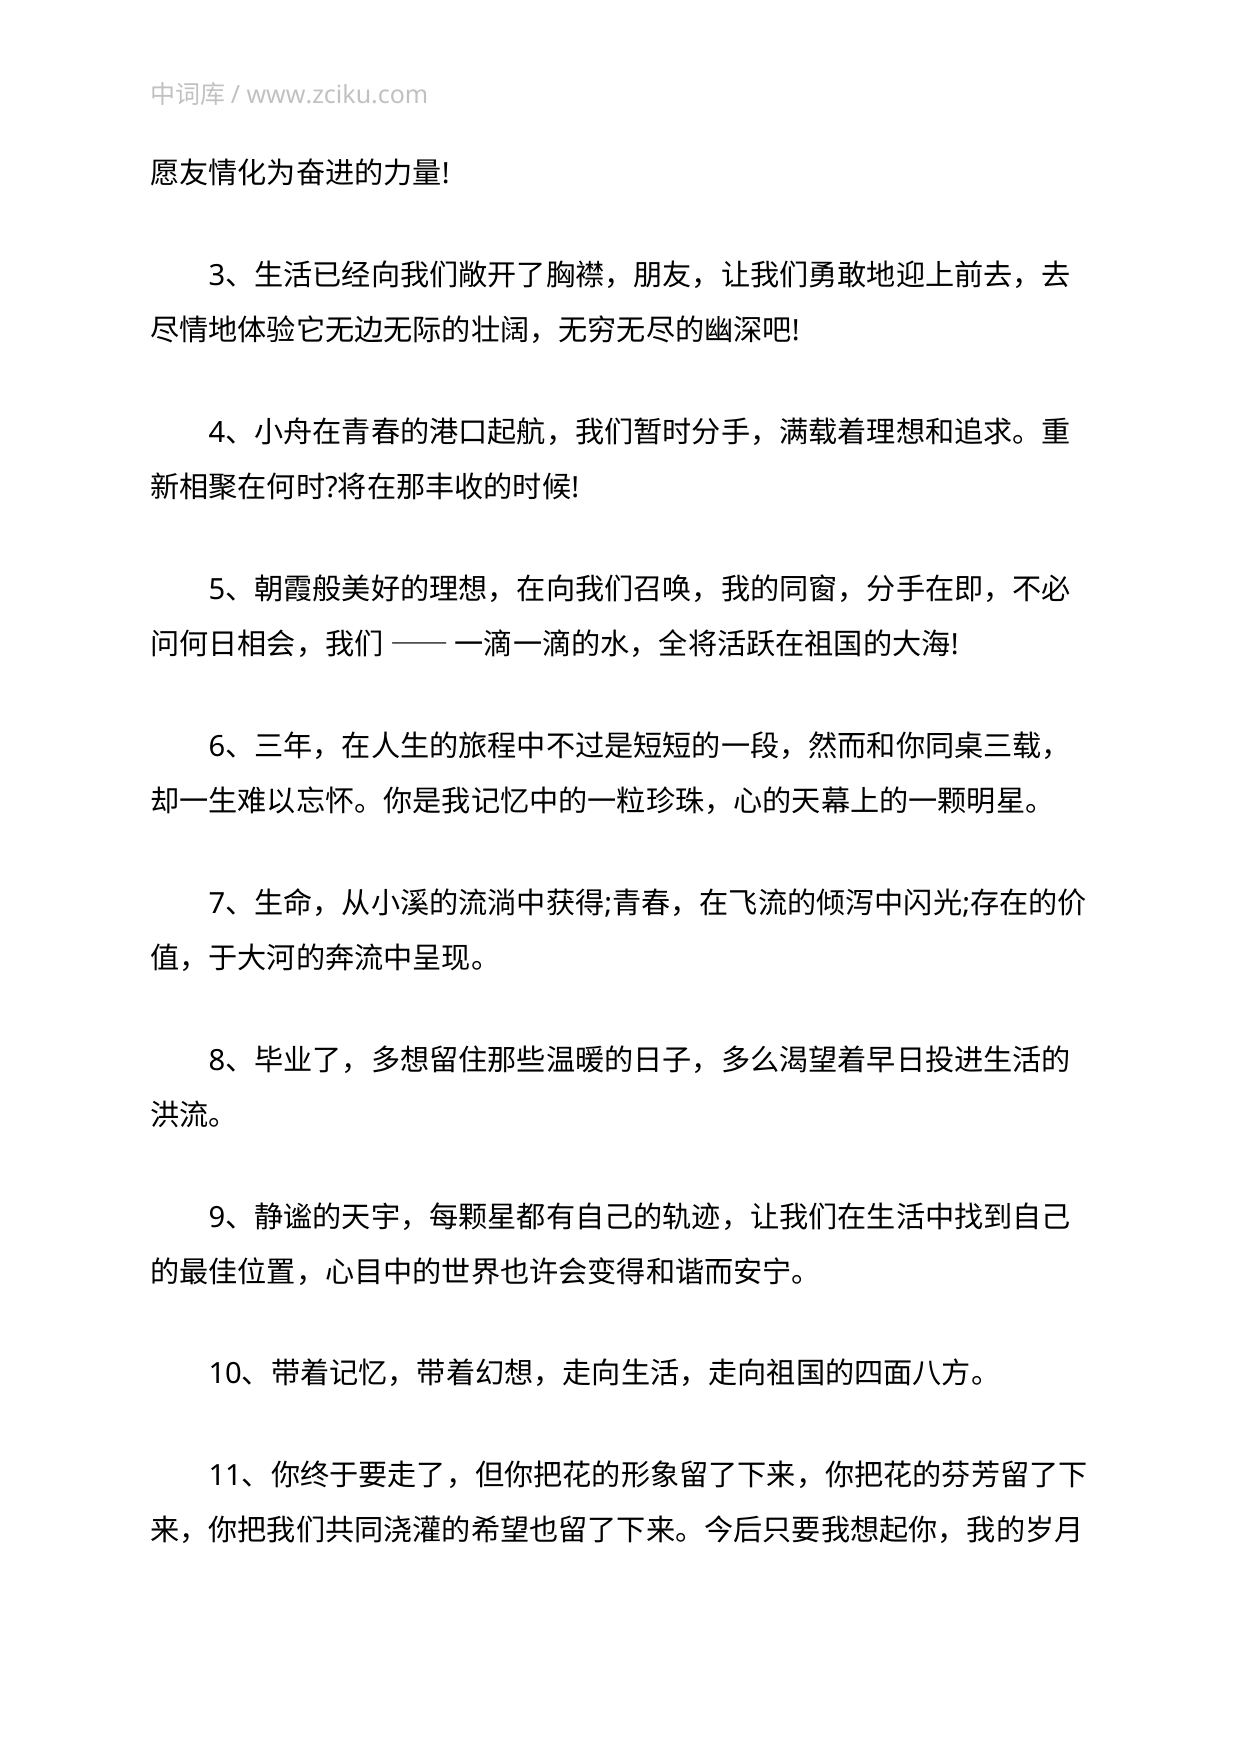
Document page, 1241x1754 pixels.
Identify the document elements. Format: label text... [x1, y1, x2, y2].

text 8、毕业了，多想留住那些温暖的日子，多么渴望着早日投进生活的洪流。 [150, 1036, 1090, 1134]
text 9、静谧的天宇，每颗星都有自己的轨迹，让我们在生活中找到自己的最佳位置，心目中的世界也许会变得和谐而安宁。 [150, 1193, 1090, 1291]
text 7、生命，从小溪的流淌中获得;青春，在飞流的倾泻中闪光;存在的价值，于大河的奔流中呈现。 [150, 880, 1090, 977]
text 6、三年，在人生的旅程中不过是短短的一段，然而和你同桌三载，却一生难以忘怀。你是我记忆中的一粒珍珠，心的天幕上的一颗明星。 [150, 723, 1090, 820]
text 10、带着记忆，带着幻想，走向生活，走向祖国的四面八方。 [150, 1350, 1090, 1392]
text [150, 1452, 1090, 1549]
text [150, 150, 1090, 192]
text 3、生活已经向我们敞开了胸襟，朋友，让我们勇敢地迎上前去，去尽情地体验它无边无际的壮阔，无穷无尽的幽深吧! [150, 252, 1090, 349]
text 5、朝霞般美好的理想，在向我们召唤，我的同窗，分手在即，不必问何日相会，我们 ―― 一滴一滴的水，全将活跃在祖国的大海! [150, 566, 1090, 663]
text 4、小舟在青春的港口起航，我们暂时分手，满载着理想和追求。重新相聚在何时?将在那丰收的时候! [150, 409, 1090, 506]
